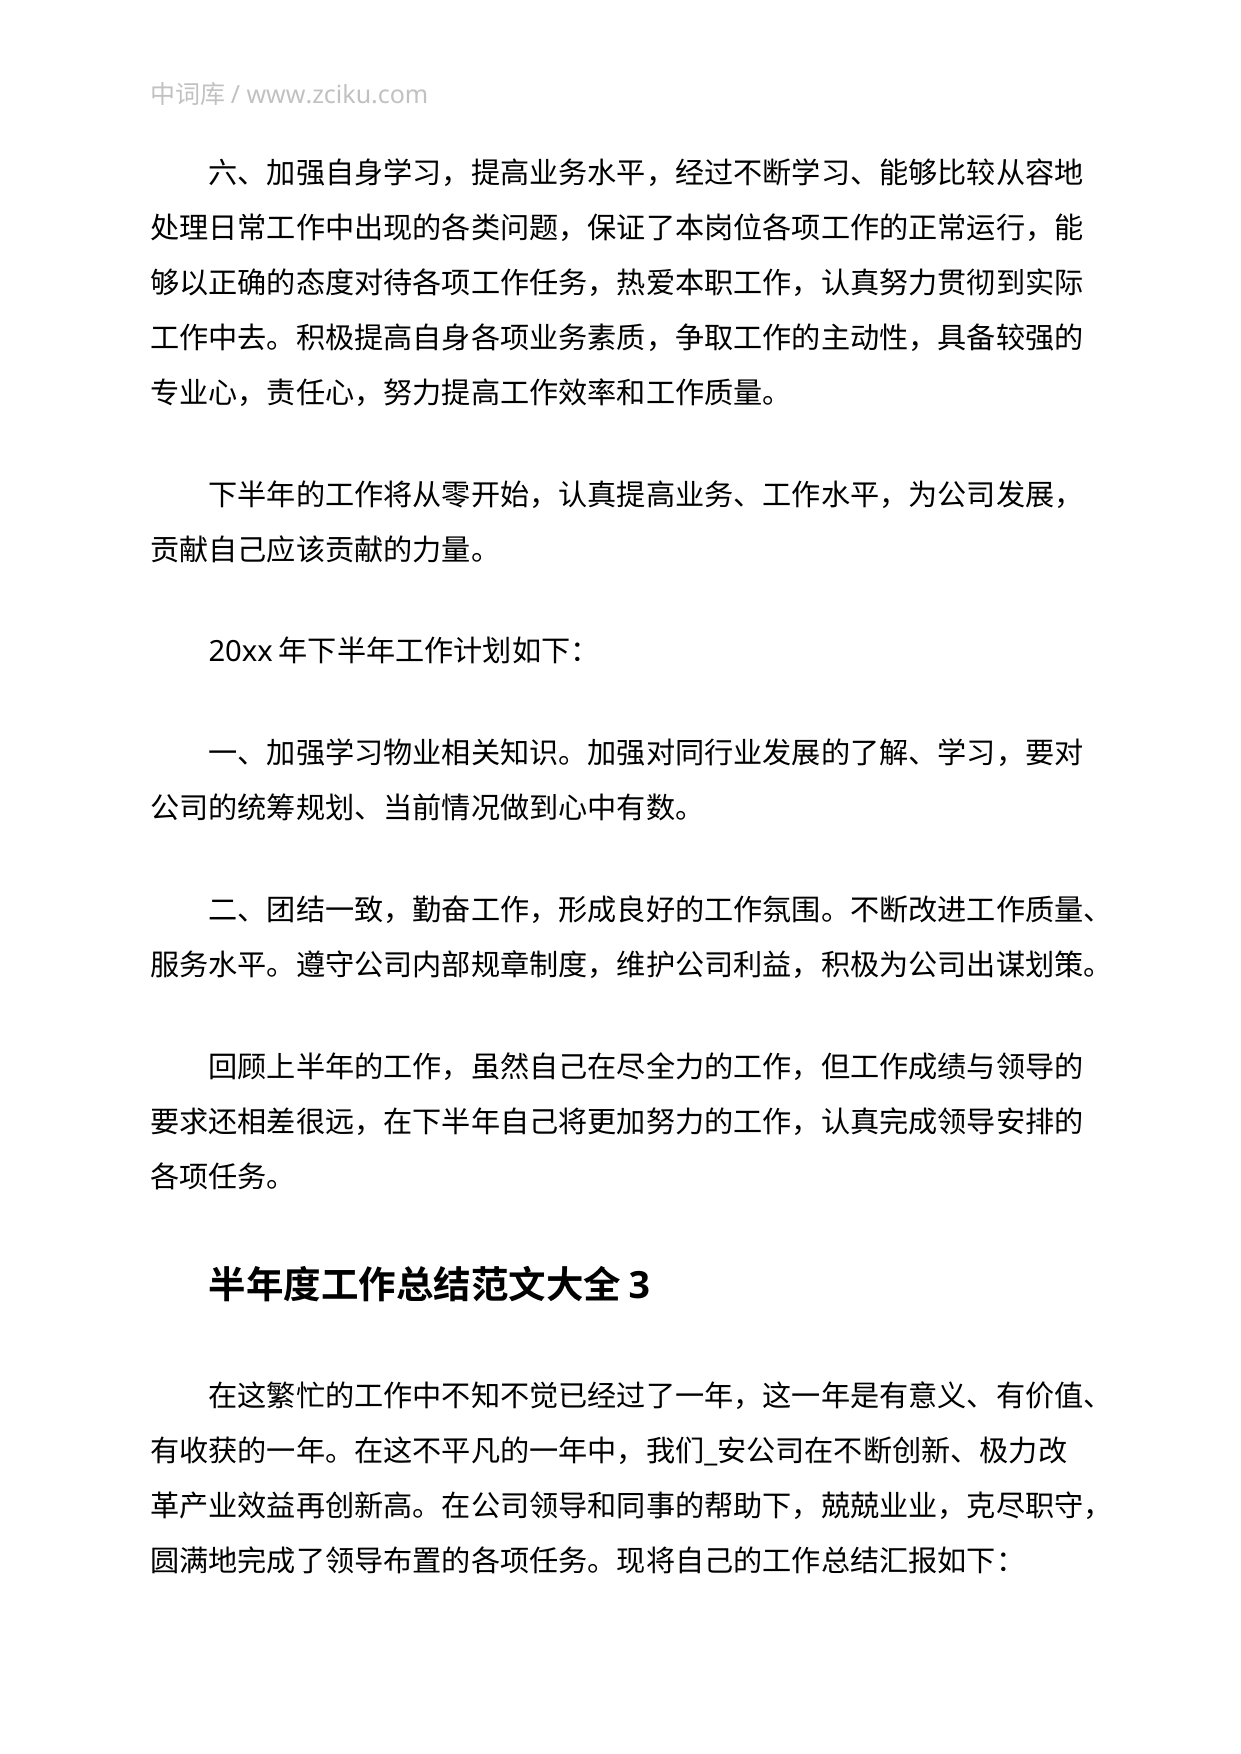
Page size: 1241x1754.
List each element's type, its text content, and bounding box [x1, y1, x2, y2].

text 一、加强学习物业相关知识。加强对同行业发展的了解、学习，要对公司的统筹规划、当前情况做到心中有数。 [150, 730, 1090, 827]
text 20xx年下半年工作计划如下： [150, 628, 1090, 670]
text 回顾上半年的工作，虽然自己在尽全力的工作，但工作成绩与领导的要求还相差很远，在下半年自己将更加努力的工作，认真完成领导安排的各项任务。 [150, 1043, 1090, 1195]
text 半年度工作总结范文大全3 [150, 1255, 1090, 1309]
text 在这繁忙的工作中不知不觉已经过了一年，这一年是有意义、有价值、有收获的一年。在这不平凡的一年中，我们_安公司在不断创新、极力改革产业效益再创新高。在公司领导和同事的帮助下，兢兢业业，克尽职守，圆满地完成了领导布置的各项任务。现将自己的工作总结汇报如下： [150, 1372, 1090, 1579]
text 二、团结一致，勤奋工作，形成良好的工作氛围。不断改进工作质量、服务水平。遵守公司内部规章制度，维护公司利益，积极为公司出谋划策。 [150, 887, 1090, 984]
text 六、加强自身学习，提高业务水平，经过不断学习、能够比较从容地处理日常工作中出现的各类问题，保证了本岗位各项工作的正常运行，能够以正确的态度对待各项工作任务，热爱本职工作，认真努力贯彻到实际工作中去。积极提高自身各项业务素质，争取工作的主动性，具备较强的专业心，责任心，努力提高工作效率和工作质量。 [150, 150, 1090, 412]
text 下半年的工作将从零开始，认真提高业务、工作水平，为公司发展，贡献自己应该贡献的力量。 [150, 471, 1090, 568]
